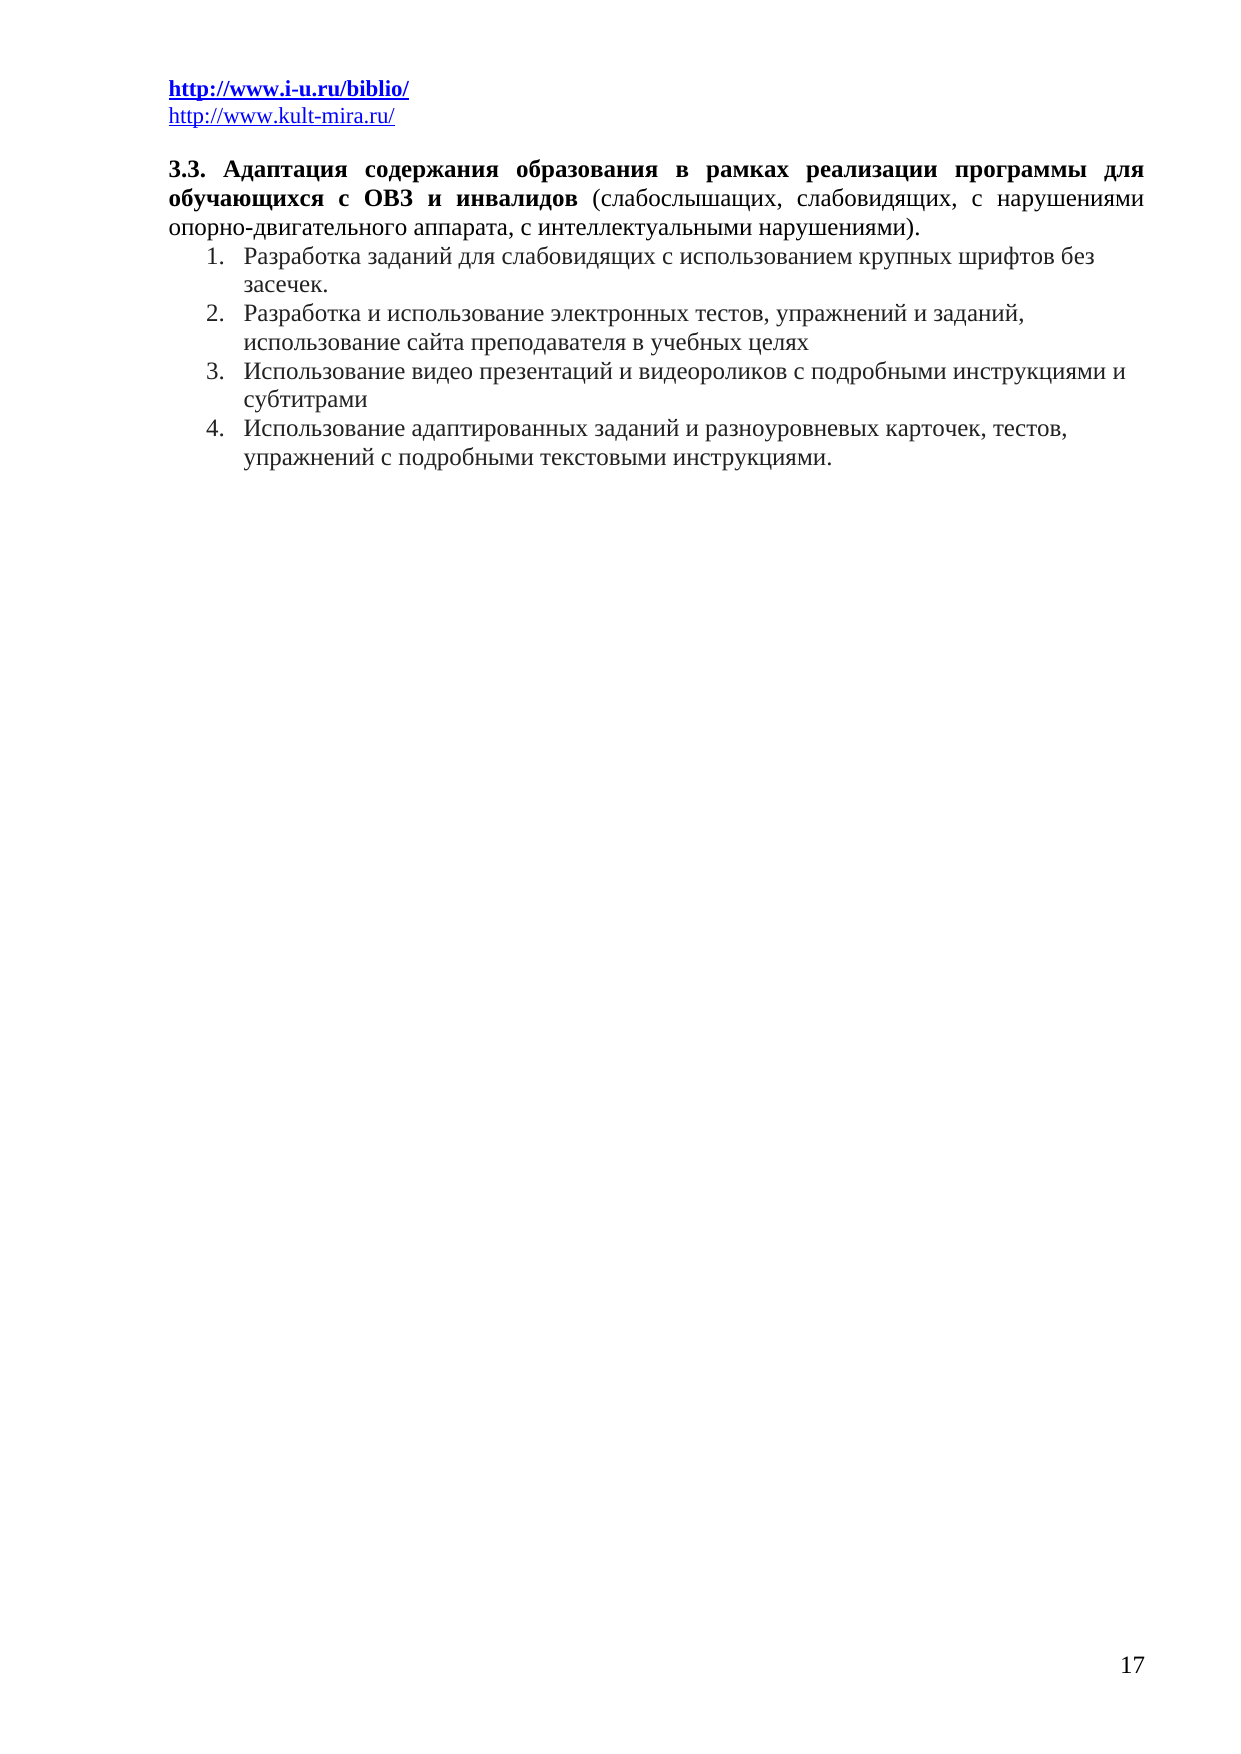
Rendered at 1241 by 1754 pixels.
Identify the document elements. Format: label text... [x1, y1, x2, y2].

list Использование видео презентаций и видеороликов с подробными инструкциями и субтитрами [206, 356, 1145, 413]
text http://www.i-u.ru/biblio/ [168, 76, 1145, 102]
text http://www.kult-mira.ru/ [168, 102, 1145, 128]
text 3.3. Адаптация содержания образования в рамках реализации программы для обучающихся с ОВЗ и инвалидов (слабослышащих, слабовидящих, с нарушениями опорно-двигательного аппарата, с интеллектуальными нарушениями). [168, 154, 1145, 241]
list Разработка и использование электронных тестов, упражнений и заданий, использование сайта преподавателя в учебных целях [206, 298, 1145, 356]
list Использование адаптированных заданий и разноуровневых карточек, тестов, упражнений с подробными текстовыми инструкциями. [206, 413, 1145, 471]
list Разработка заданий для слабовидящих с использованием крупных шрифтов без засечек. [206, 241, 1145, 298]
